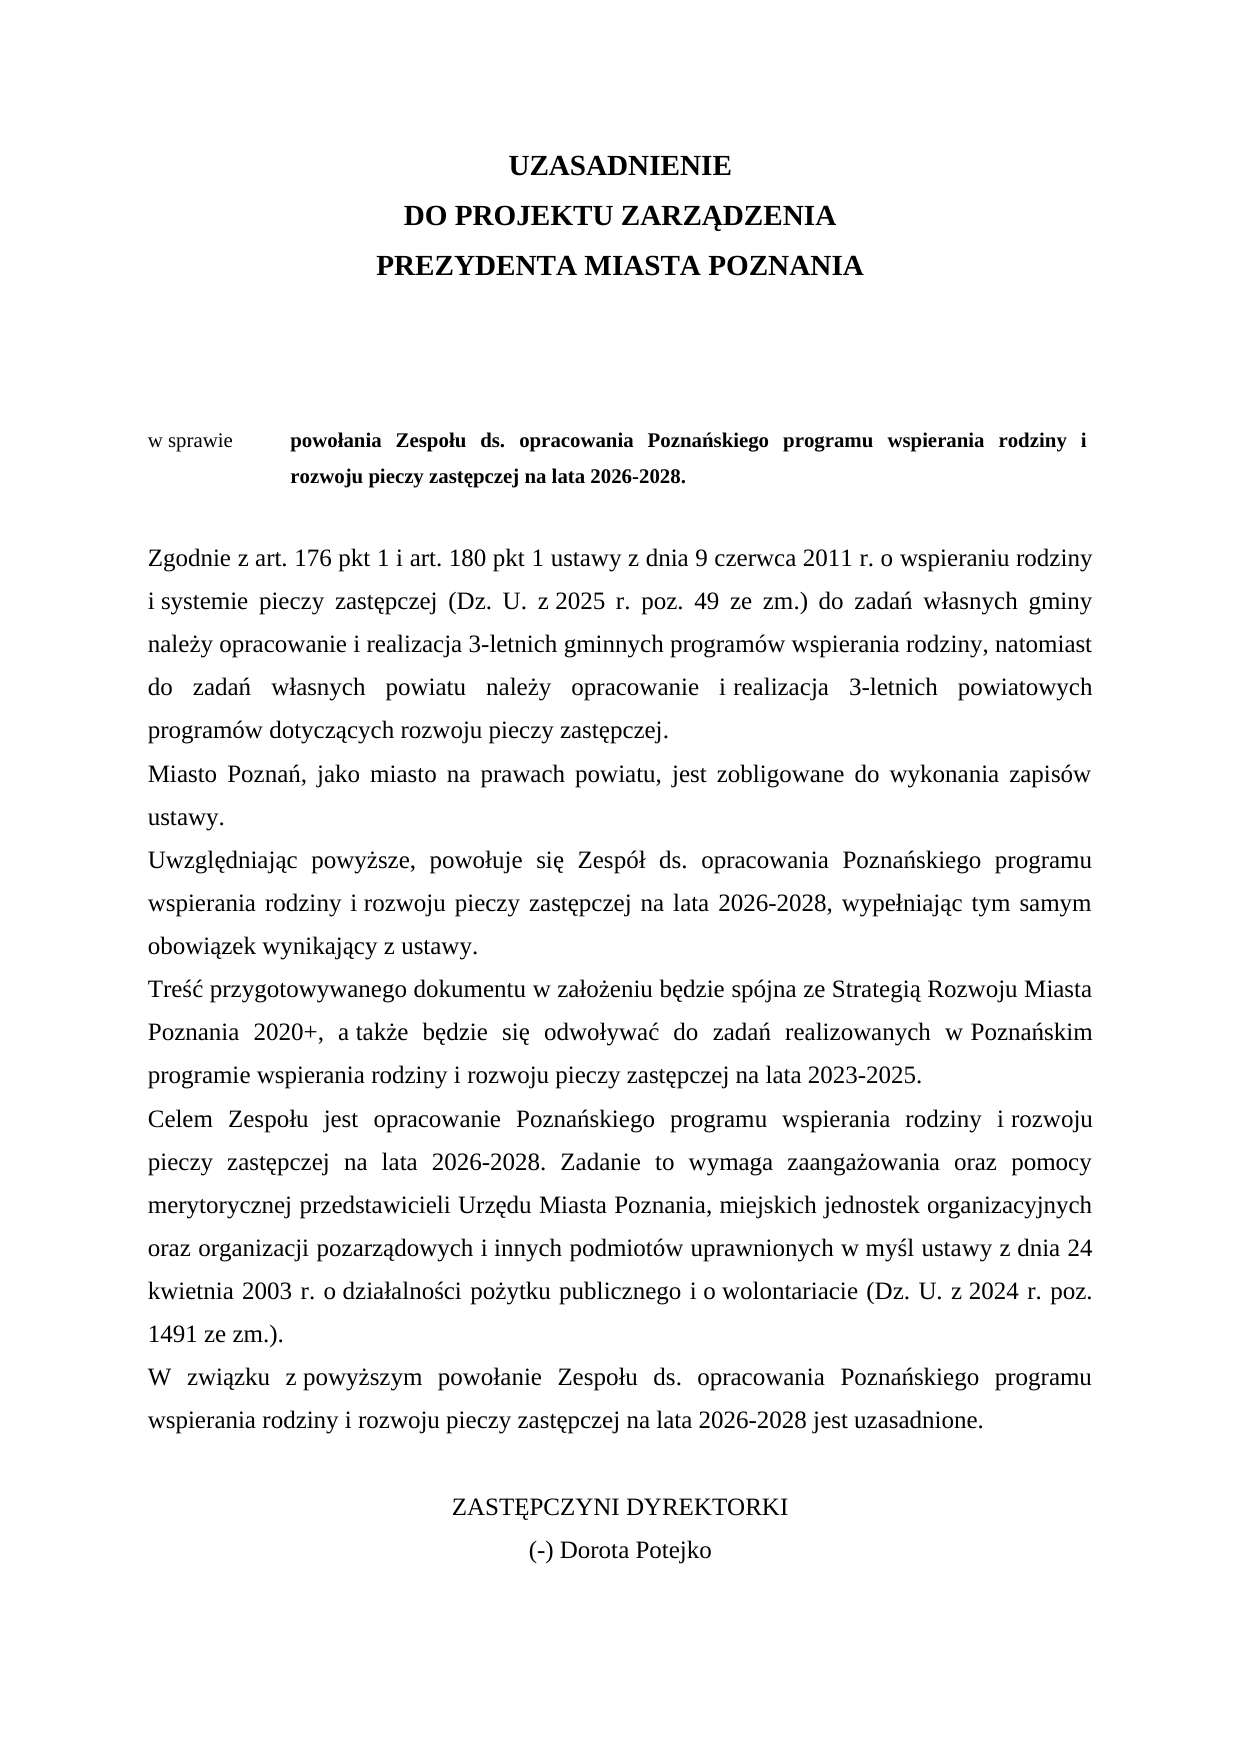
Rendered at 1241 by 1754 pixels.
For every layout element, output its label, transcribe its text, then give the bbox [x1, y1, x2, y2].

text (-) Dorota Potejko [148, 1535, 1093, 1564]
subtitle PREZYDENTA MIASTA POZNANIA [148, 248, 1093, 282]
subtitle DO PROJEKTU ZARZĄDZENIA [148, 198, 1093, 231]
text Uwzględniając powyższe, powołuje się Zespół ds. opracowania Poznańskiego programu wspierania rodziny i rozwoju pieczy zastępczej na lata 2026-2028, wypełniając tym samym obowiązek wynikający z ustawy. [148, 845, 1093, 960]
text ZASTĘPCZYNI DYREKTORKI [148, 1492, 1093, 1521]
text Miasto Poznań, jako miasto na prawach powiatu, jest zobligowane do wykonania zapisów ustawy. [148, 759, 1093, 831]
table_header powołania Zespołu ds. opracowania Poznańskiego programu wspierania rodziny i rozwoju pieczy zastępczej na lata 2026-2028. [279, 428, 1104, 500]
text Treść przygotowywanego dokumentu w założeniu będzie spójna ze Strategią Rozwoju Miasta Poznania 2020+, a także będzie się odwoływać do zadań realizowanych w Poznańskim programie wspierania rodziny i rozwoju pieczy zastępczej na lata 2023-2025. [148, 974, 1093, 1089]
subtitle UZASADNIENIE [148, 148, 1093, 181]
text Zgodnie z art. 176 pkt 1 i art. 180 pkt 1 ustawy z dnia 9 czerwca 2011 r. o wspieraniu rodziny i systemie pieczy zastępczej (Dz. U. z 2025 r. poz. 49 ze zm.) do zadań własnych gminy należy opracowanie i realizacja 3-letnich gminnych programów wspierania rodziny, natomiast do zadań własnych powiatu należy opracowanie i realizacja 3-letnich powiatowych programów dotyczących rozwoju pieczy zastępczej. [148, 543, 1093, 744]
text Celem Zespołu jest opracowanie Poznańskiego programu wspierania rodziny i rozwoju pieczy zastępczej na lata 2026-2028. Zadanie to wymaga zaangażowania oraz pomocy merytorycznej przedstawicieli Urzędu Miasta Poznania, miejskich jednostek organizacyjnych oraz organizacji pozarządowych i innych podmiotów uprawnionych w myśl ustawy z dnia 24 kwietnia 2003 r. o działalności pożytku publicznego i o wolontariacie (Dz. U. z 2024 r. poz. 1491 ze zm.). [148, 1104, 1093, 1348]
text W związku z powyższym powołanie Zespołu ds. opracowania Poznańskiego programu wspierania rodziny i rozwoju pieczy zastępczej na lata 2026-2028 jest uzasadnione. [148, 1362, 1093, 1434]
table_header w sprawie [136, 428, 279, 500]
